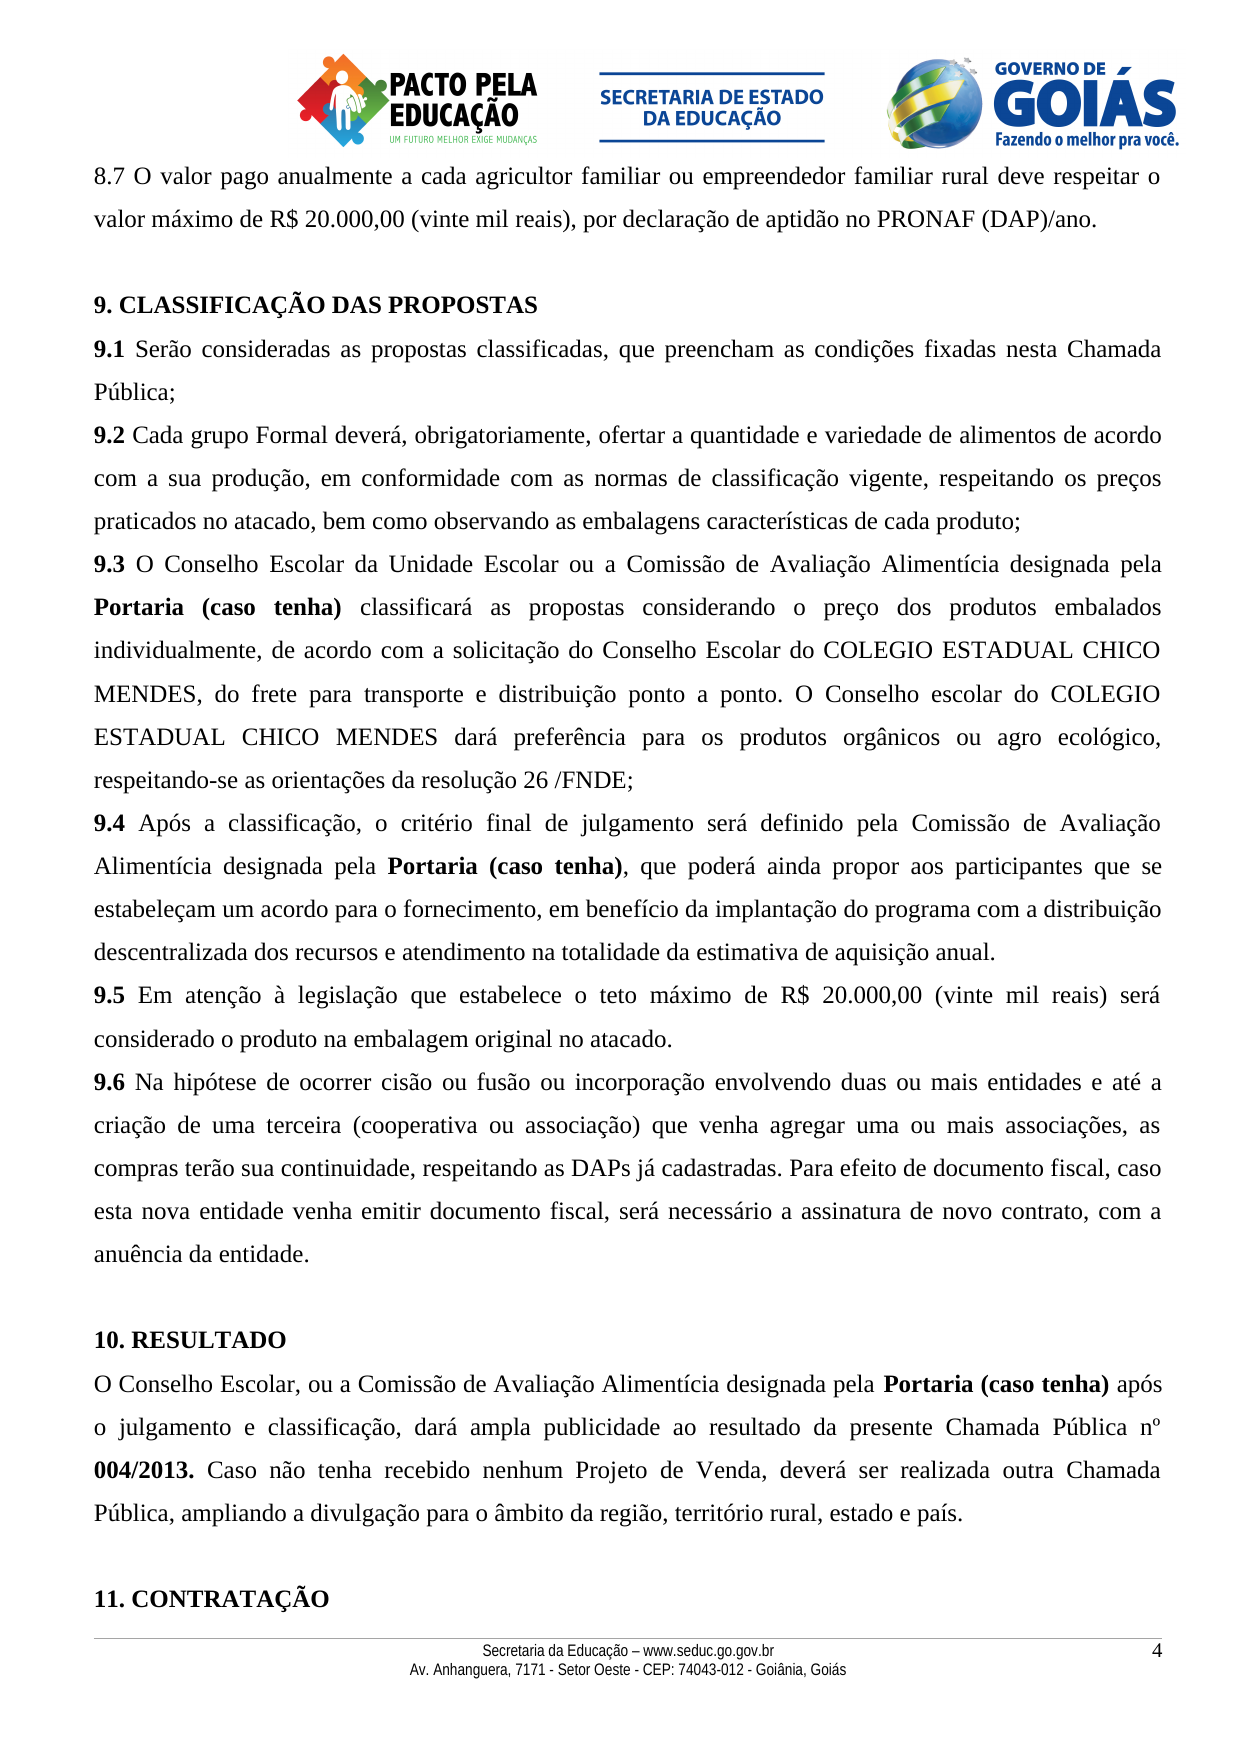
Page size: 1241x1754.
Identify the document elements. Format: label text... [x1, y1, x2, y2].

picture [288, 49, 1186, 158]
text 11. CONTRATAÇÃO [94, 1584, 1162, 1613]
text 9.5 Em atenção à legislação que estabelece o teto máximo de R$ 20.000,00 (vinte mil reais) será considerado o produto na embalagem original no atacado. [94, 981, 1162, 1052]
text 10. RESULTADO [94, 1326, 1162, 1354]
text 9.6 Na hipótese de ocorrer cisão ou fusão ou incorporação envolvendo duas ou mais entidades e até a criação de uma terceira (cooperativa ou associação) que venha agregar uma ou mais associações, as compras terão sua continuidade, respeitando as DAPs já cadastradas. Para efeito de documento fiscal, caso esta nova entidade venha emitir documento fiscal, será necessário a assinatura de novo contrato, com a anuência da entidade. [94, 1067, 1162, 1268]
text 9. CLASSIFICAÇÃO DAS PROPOSTAS [94, 291, 1162, 319]
text 8.7 O valor pago anualmente a cada agricultor familiar ou empreendedor familiar rural deve respeitar o valor máximo de R$ 20.000,00 (vinte mil reais), por declaração de aptidão no PRONAF (DAP)/ano. [94, 161, 1162, 233]
text 9.3 O Conselho Escolar da Unidade Escolar ou a Comissão de Avaliação Alimentícia designada pela Portaria (caso tenha) classificará as propostas considerando o preço dos produtos embalados individualmente, de acordo com a solicitação do Conselho Escolar do COLEGIO ESTADUAL CHICO MENDES, do frete para transporte e distribuição ponto a ponto. O Conselho escolar do COLEGIO ESTADUAL CHICO MENDES dará preferência para os produtos orgânicos ou agro ecológico, respeitando-se as orientações da resolução 26 /FNDE; [94, 549, 1162, 794]
text 9.1 Serão consideradas as propostas classificadas, que preencham as condições fixadas nesta Chamada Pública; [94, 334, 1162, 406]
text 9.4 Após a classificação, o critério final de julgamento será definido pela Comissão de Avaliação Alimentícia designada pela Portaria (caso tenha), que poderá ainda propor aos participantes que se estabeleçam um acordo para o fornecimento, em benefício da implantação do programa com a distribuição descentralizada dos recursos e atendimento na totalidade da estimativa de aquisição anual. [94, 808, 1162, 966]
text O Conselho Escolar, ou a Comissão de Avaliação Alimentícia designada pela Portaria (caso tenha) após o julgamento e classificação, dará ampla publicidade ao resultado da presente Chamada Pública nº 004/2013. Caso não tenha recebido nenhum Projeto de Venda, deverá ser realizada outra Chamada Pública, ampliando a divulgação para o âmbito da região, território rural, estado e país. [94, 1369, 1162, 1527]
text 9.2 Cada grupo Formal deverá, obrigatoriamente, ofertar a quantidade e variedade de alimentos de acordo com a sua produção, em conformidade com as normas de classificação vigente, respeitando os preços praticados no atacado, bem como observando as embalagens características de cada produto; [94, 420, 1162, 535]
